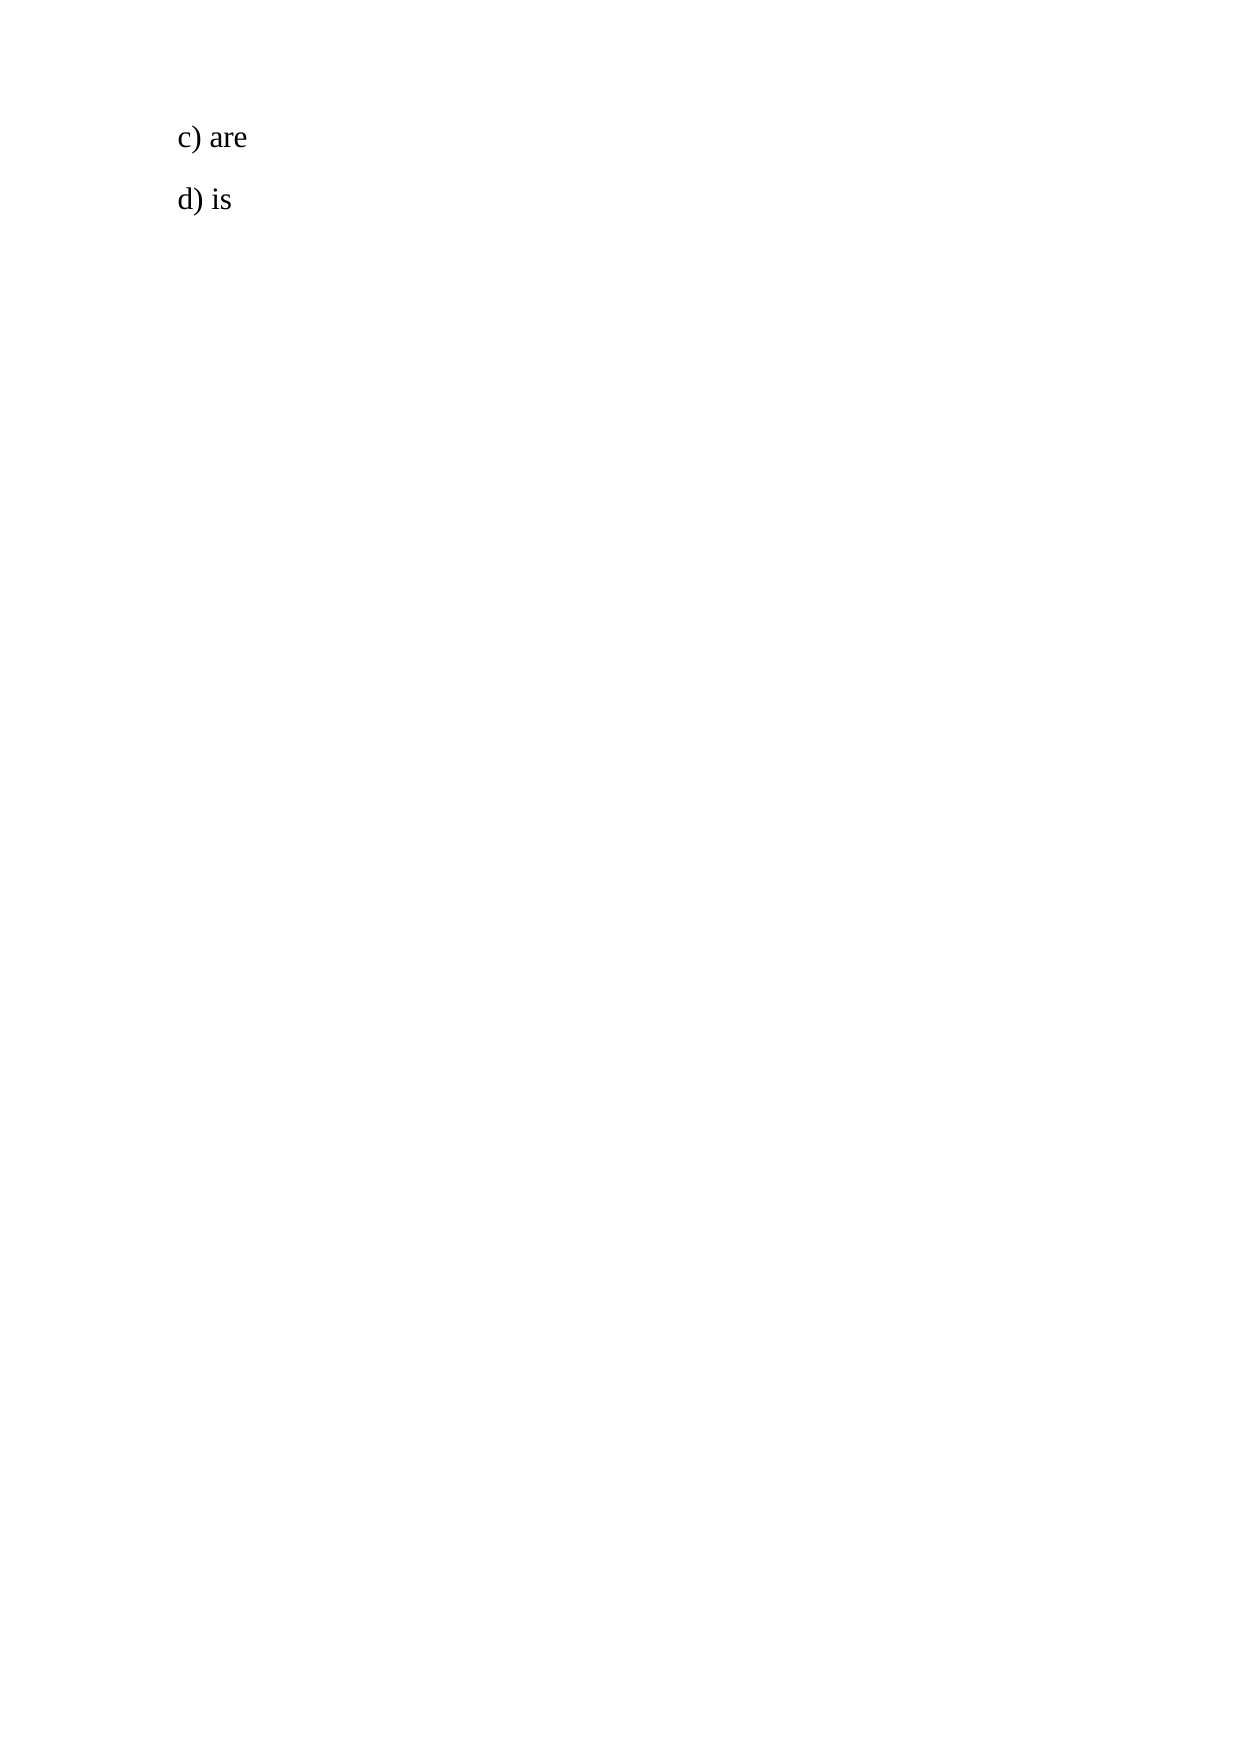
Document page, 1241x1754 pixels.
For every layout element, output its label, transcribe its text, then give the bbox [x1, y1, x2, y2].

text c) are [177, 118, 1152, 154]
text d) is [177, 180, 1152, 216]
